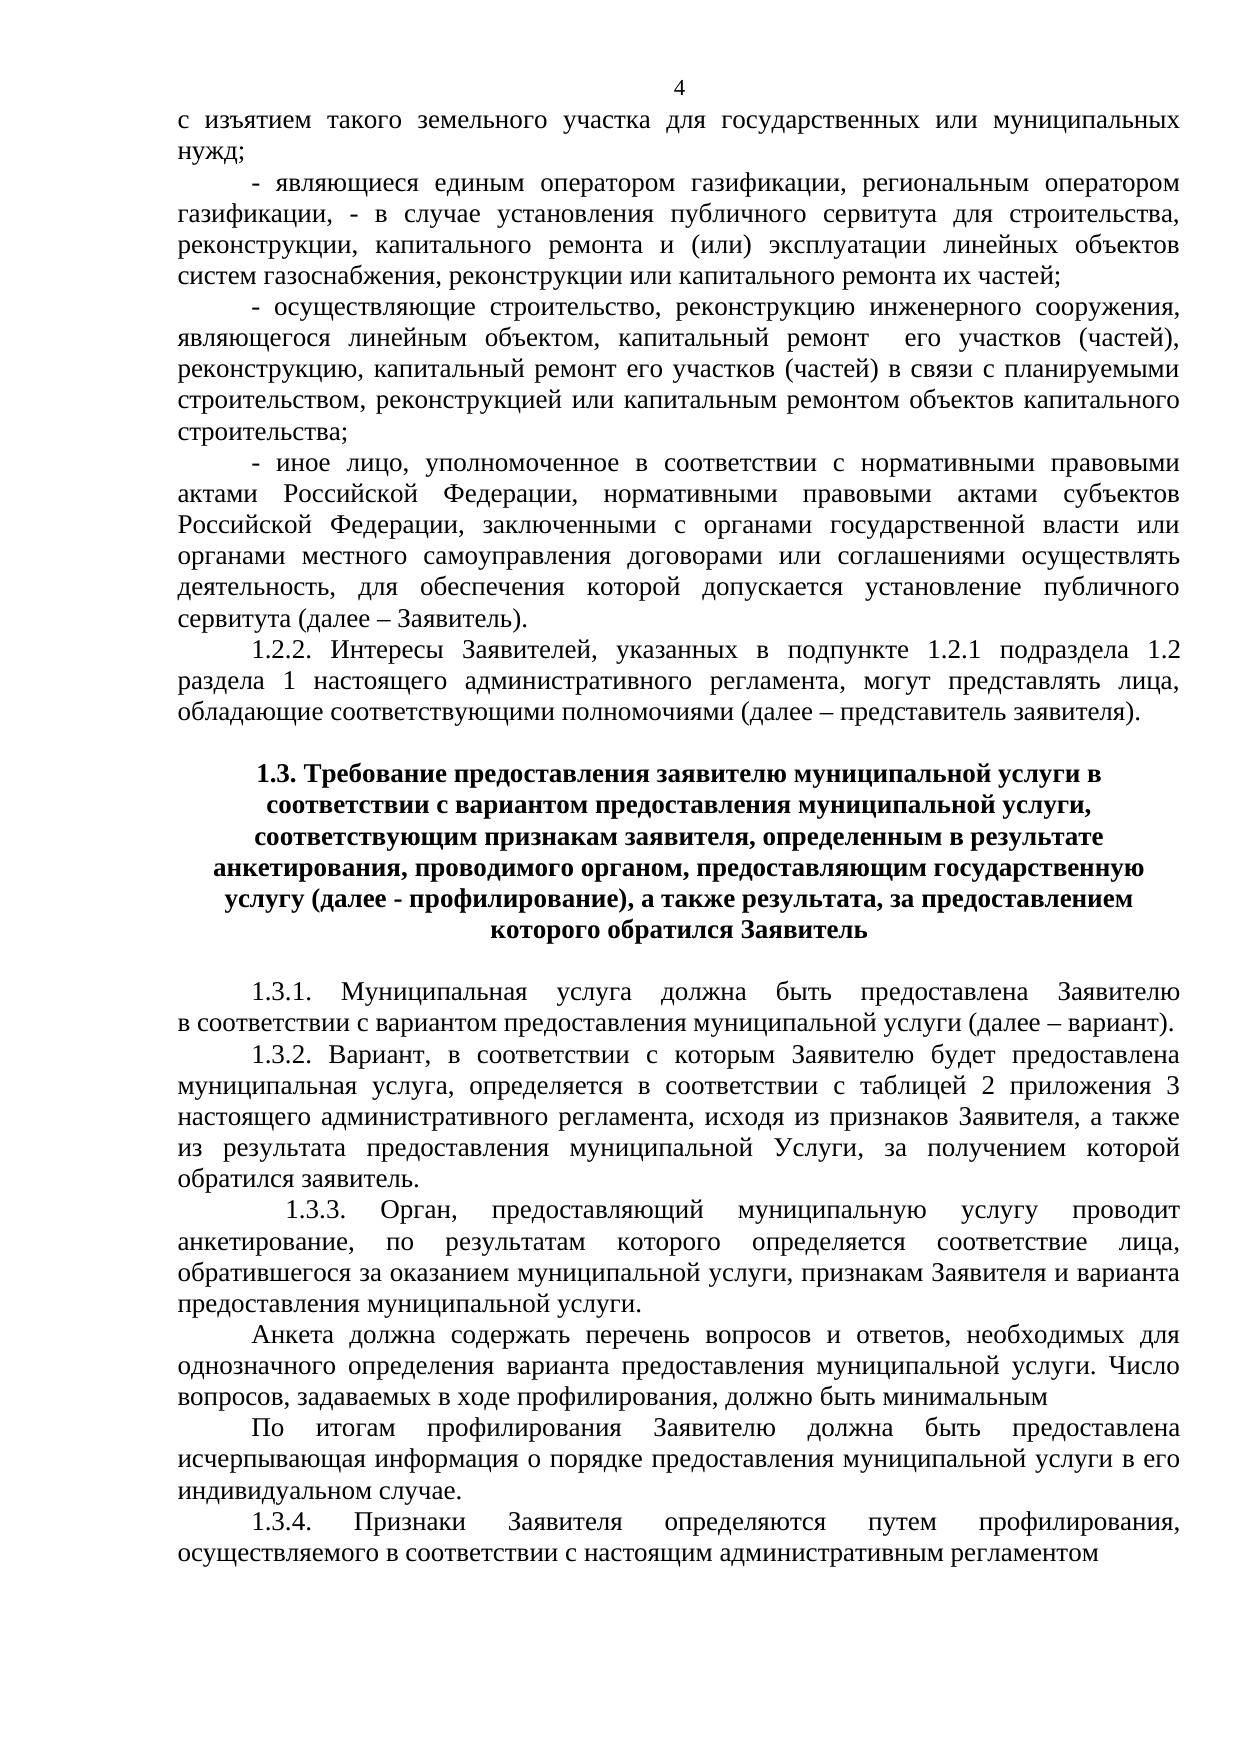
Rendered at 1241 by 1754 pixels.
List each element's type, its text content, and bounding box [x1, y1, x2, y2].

text Анкета должна содержать перечень вопросов и ответов, необходимых для однозначного определения варианта предоставления муниципальной услуги. Число вопросов, задаваемых в ходе профилирования, должно быть минимальным [177, 1318, 1181, 1411]
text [177, 103, 1181, 166]
text - иное лицо, уполномоченное в соответствии с нормативными правовыми актами Российской Федерации, нормативными правовыми актами субъектов Российской Федерации, заключенными с органами государственной власти или органами местного самоуправления договорами или соглашениями осуществлять деятельность, для обеспечения которой допускается установление публичного сервитута (далее – Заявитель). [177, 446, 1181, 633]
text - осуществляющие строительство, реконструкцию инженерного сооружения, являющегося линейным объектом, капитальный ремонт его участков (частей), реконструкцию, капитальный ремонт его участков (частей) в связи с планируемыми строительством, реконструкцией или капитальным ремонтом объектов капитального строительства; [177, 290, 1181, 446]
text - являющиеся единым оператором газификации, региональным оператором газификации, - в случае установления публичного сервитута для строительства, реконструкции, капитального ремонта и (или) эксплуатации линейных объектов систем газоснабжения, реконструкции или капитального ремонта их частей; [177, 166, 1181, 290]
text По итогам профилирования Заявителю должна быть предоставлена исчерпывающая информация о порядке предоставления муниципальной услуги в его индивидуальном случае. [177, 1411, 1181, 1505]
text 1.2.2. Интересы Заявителей, указанных в подпункте 1.2.1 подраздела 1.2 раздела 1 настоящего административного регламента, могут представлять лица, обладающие соответствующими полномочиями (далее – представитель заявителя). [177, 633, 1181, 726]
text 1.3. Требование предоставления заявителю муниципальной услуги в соответствии с вариантом предоставления муниципальной услуги, соответствующим признакам заявителя, определенным в результате анкетирования, проводимого органом, предоставляющим государственную услугу (далее - профилирование), а также результата, за предоставлением которого обратился Заявитель [177, 757, 1181, 944]
text 1.3.3. Орган, предоставляющий муниципальную услугу проводит анкетирование, по результатам которого определяется соответствие лица, обратившегося за оказанием муниципальной услуги, признакам Заявителя и варианта предоставления муниципальной услуги. [177, 1193, 1181, 1318]
text 1.3.2. Вариант, в соответствии с которым Заявителю будет предоставлена муниципальная услуга, определяется в соответствии с таблицей 2 приложения 3 настоящего административного регламента, исходя из признаков Заявителя, а также из результата предоставления муниципальной Услуги, за получением которой обратился заявитель. [177, 1038, 1181, 1193]
text 1.3.1. Муниципальная услуга должна быть предоставлена Заявителю в соответствии с вариантом предоставления муниципальной услуги (далее – вариант). [177, 975, 1181, 1038]
text 1.3.4. Признаки Заявителя определяются путем профилирования, осуществляемого в соответствии с настоящим административным регламентом [177, 1505, 1181, 1567]
